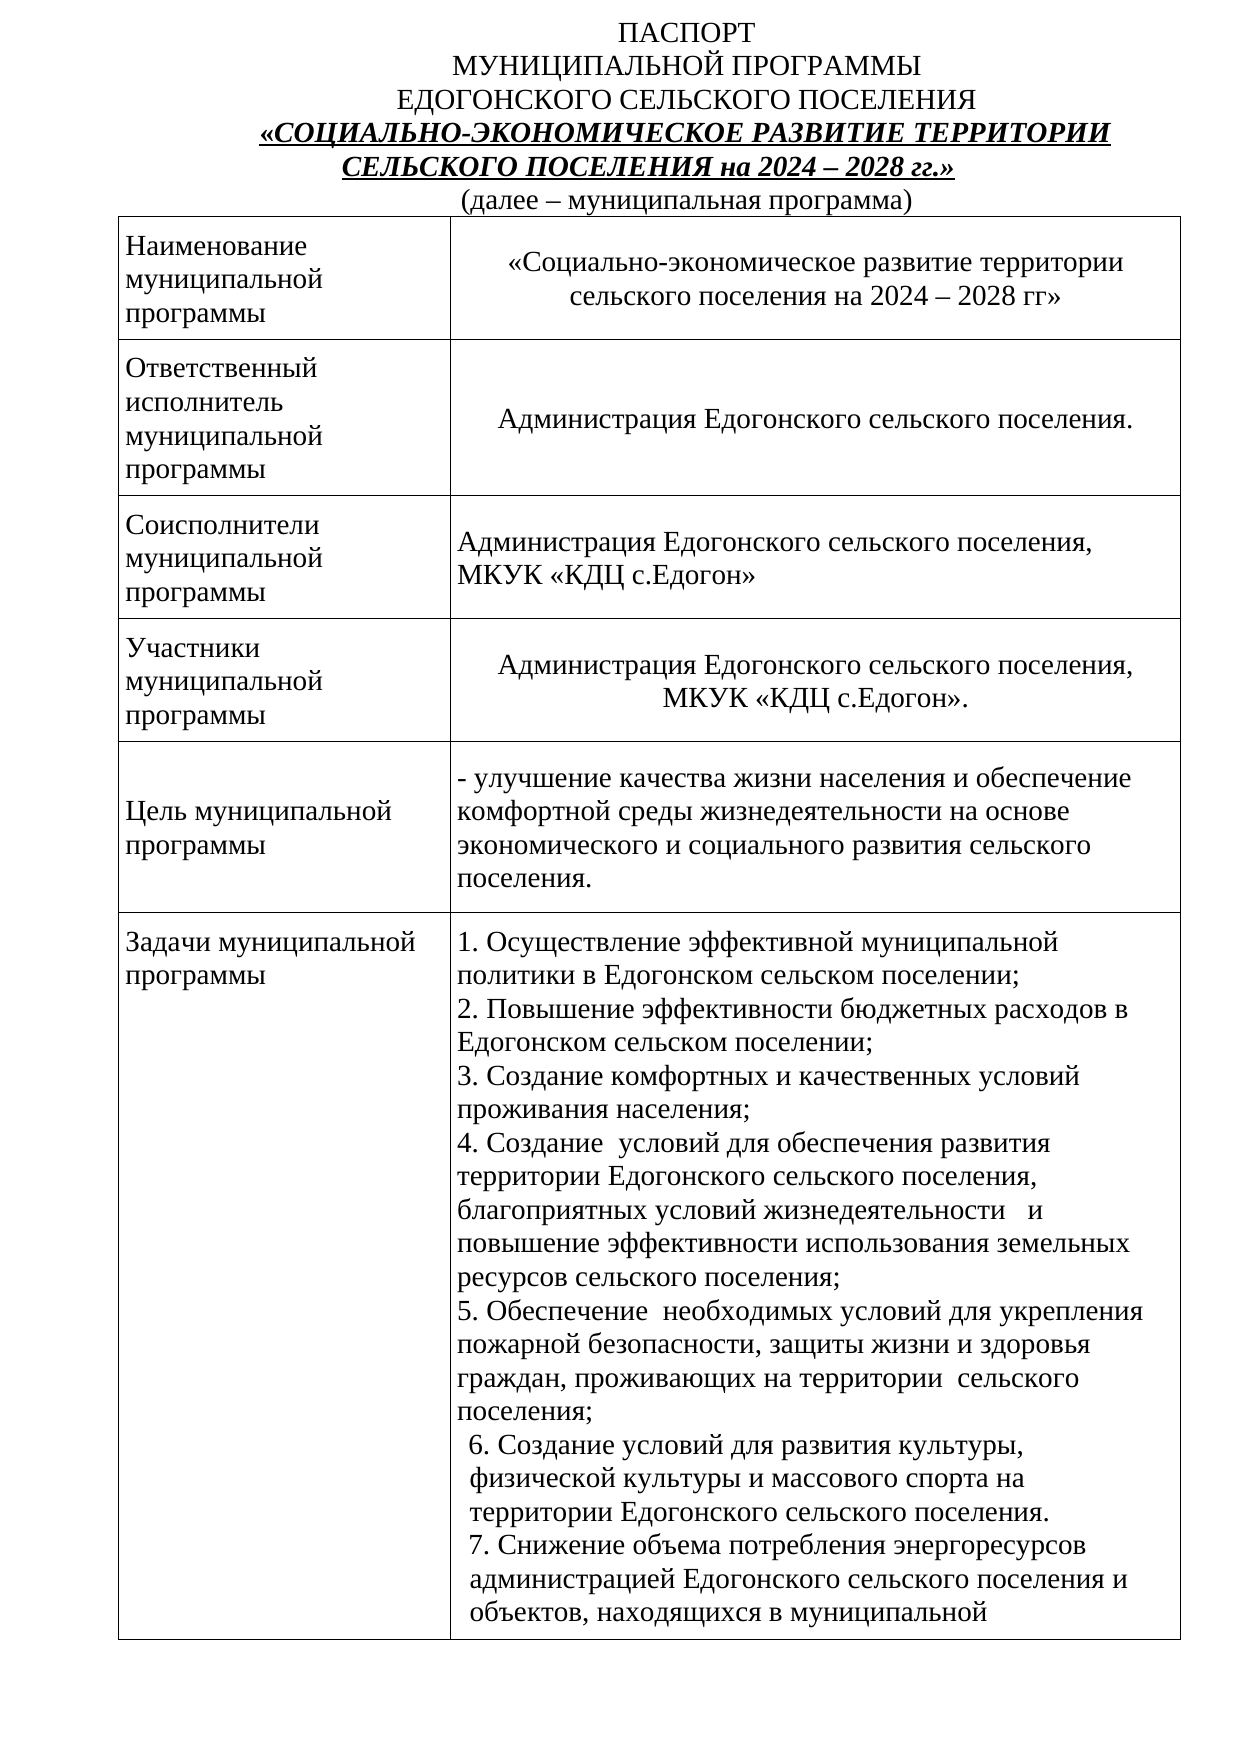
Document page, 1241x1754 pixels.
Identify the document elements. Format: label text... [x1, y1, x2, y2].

text ПАСПОРТ [118, 15, 1181, 48]
table_header Наименование муниципальной программы [119, 217, 450, 339]
table_cell Участники муниципальной программы [119, 619, 450, 741]
table_cell Администрация Едогонского сельского поселения, МКУК «КДЦ с.Едогон» [451, 496, 1180, 618]
table_header «Социально-экономическое развитие территории сельского поселения на 2024 – 2028 гг» [451, 217, 1180, 339]
table_cell Администрация Едогонского сельского поселения, МКУК «КДЦ с.Едогон». [451, 619, 1180, 741]
table_cell Соисполнители муниципальной программы [119, 496, 450, 618]
table_cell Цель муниципальной программы [119, 742, 450, 912]
table_cell Ответственный исполнитель муниципальной программы [119, 340, 450, 495]
text ЕДОГОНСКОГО СЕЛЬСКОГО ПОСЕЛЕНИЯ [118, 82, 1181, 115]
text «СОЦИАЛЬНО-ЭКОНОМИЧЕСКОЕ РАЗВИТИЕ ТЕРРИТОРИИ СЕЛЬСКОГО ПОСЕЛЕНИЯ на 2024 – 2028 гг.» [118, 115, 1181, 182]
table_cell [451, 913, 1180, 1639]
table_cell - улучшение качества жизни населения и обеспечение комфортной среды жизнедеятельности на основе экономического и социального развития сельского поселения. [451, 742, 1180, 912]
text МУНИЦИПАЛЬНОЙ ПРОГРАММЫ [118, 48, 1181, 82]
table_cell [119, 913, 450, 1639]
table_cell Администрация Едогонского сельского поселения. [451, 340, 1180, 495]
text (далее – муниципальная программа) [118, 182, 1181, 216]
